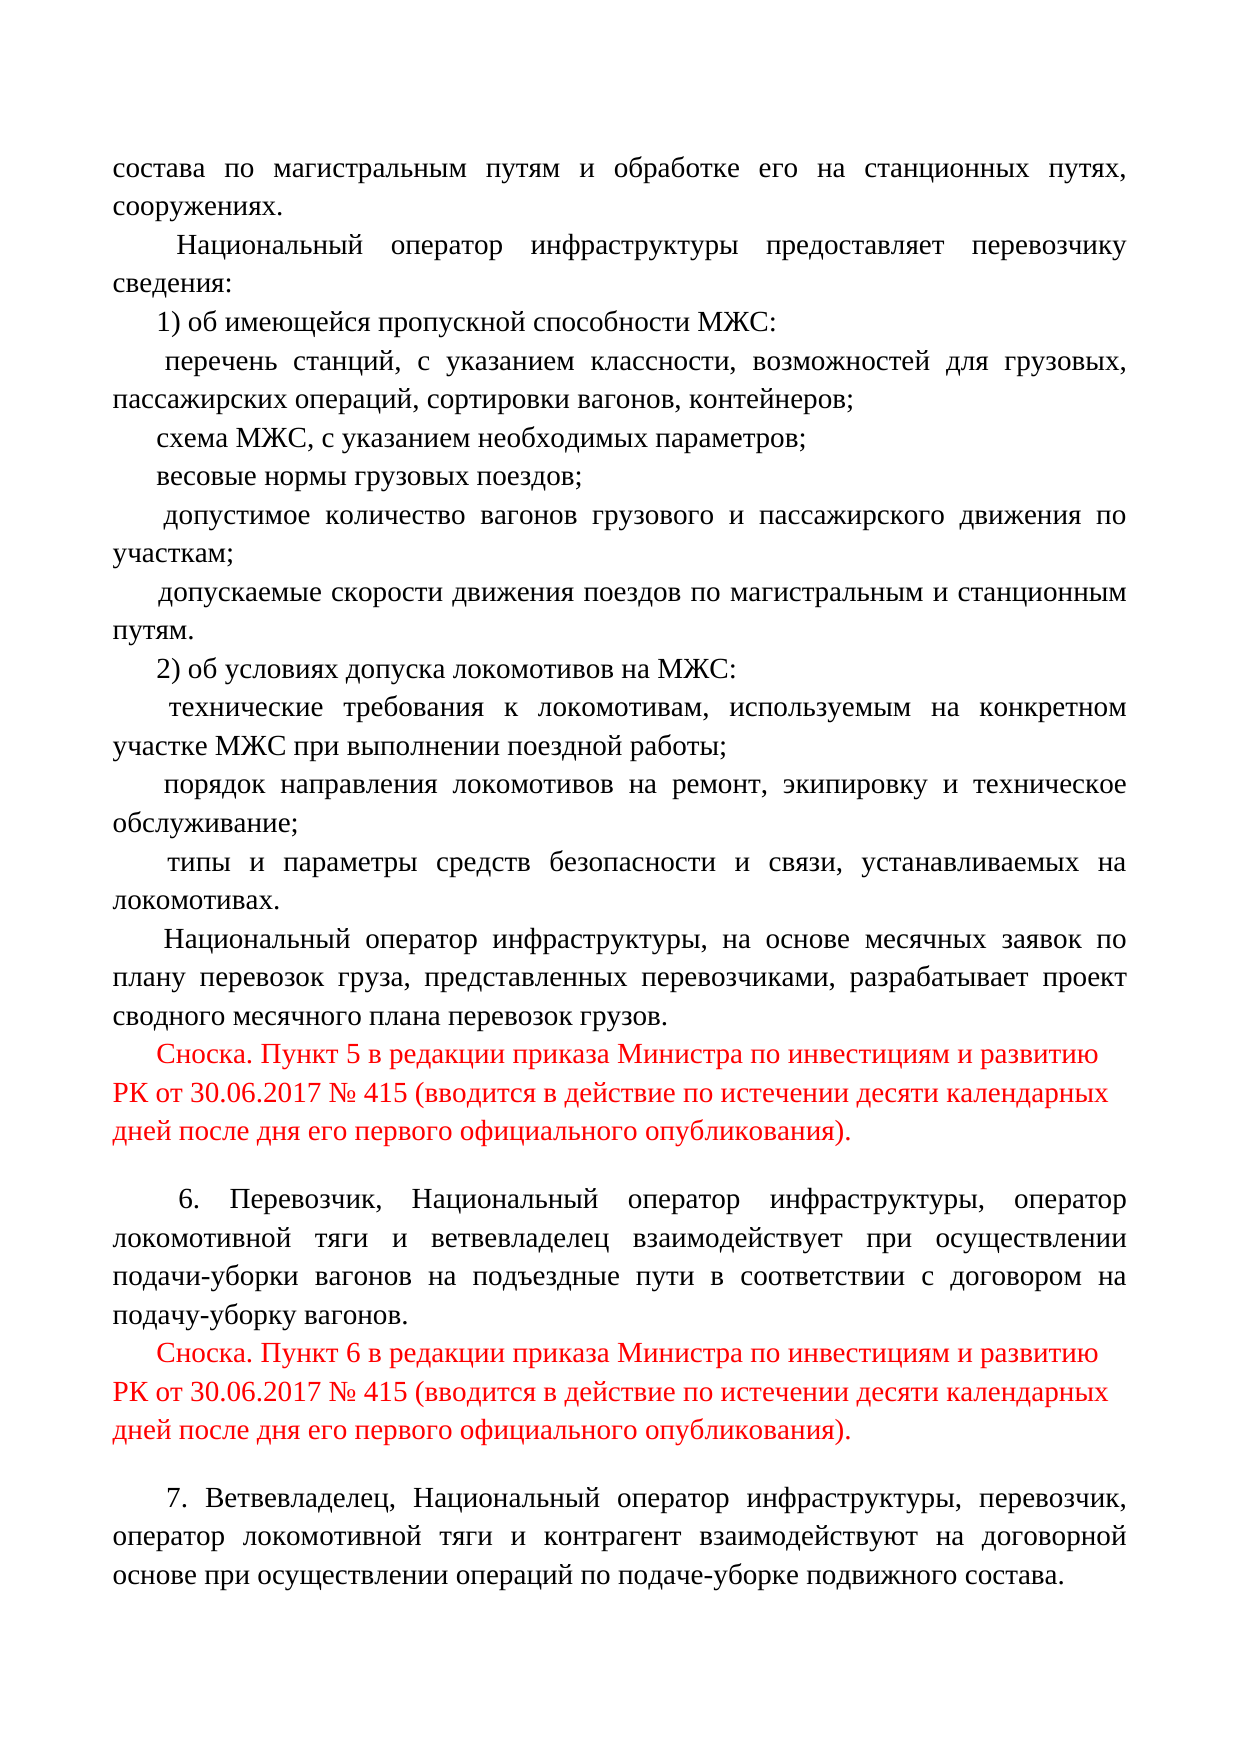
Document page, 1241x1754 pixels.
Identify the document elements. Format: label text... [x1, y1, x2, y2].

text порядок направления локомотивов на ремонт, экипировку и техническое обслуживание; [112, 767, 1128, 839]
text типы и параметры средств безопасности и связи, устанавливаемых на локомотивах. [112, 844, 1128, 916]
text весовые нормы грузовых поездов; [112, 458, 1128, 492]
text перечень станций, с указанием классности, возможностей для грузовых, пассажирских операций, сортировки вагонов, контейнеров; [112, 343, 1128, 415]
text 6. Перевозчик, Национальный оператор инфраструктуры, оператор локомотивной тяги и ветвевладелец взаимодействует при осуществлении подачи-уборки вагонов на подъездные пути в соответствии с договором на подачу-уборку вагонов. [112, 1181, 1128, 1330]
text допустимое количество вагонов грузового и пассажирского движения по участкам; [112, 497, 1128, 569]
text 2) об условиях допуска локомотивов на МЖС: [112, 651, 1128, 684]
text 7. Ветвевладелец, Национальный оператор инфраструктуры, перевозчик, оператор локомотивной тяги и контрагент взаимодействуют на договорной основе при осуществлении операций по подаче-уборке подвижного состава. [112, 1480, 1128, 1591]
text технические требования к локомотивам, используемым на конкретном участке МЖС при выполнении поездной работы; [112, 689, 1128, 762]
text Национальный оператор инфраструктуры, на основе месячных заявок по плану перевозок груза, представленных перевозчиками, разрабатывает проект сводного месячного плана перевозок грузов. [112, 921, 1128, 1031]
text Сноска. Пункт 5 в редакции приказа Министра по инвестициям и развитию РК от 30.06.2017 № 415 (вводится в действие по истечении десяти календарных дней после дня его первого официального опубликования). [112, 1036, 1128, 1177]
text Сноска. Пункт 6 в редакции приказа Министра по инвестициям и развитию РК от 30.06.2017 № 415 (вводится в действие по истечении десяти календарных дней после дня его первого официального опубликования). [112, 1335, 1128, 1476]
text Национальный оператор инфраструктуры предоставляет перевозчику сведения: [112, 227, 1128, 299]
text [112, 150, 1128, 222]
text схема МЖС, с указанием необходимых параметров; [112, 420, 1128, 453]
text допускаемые скорости движения поездов по магистральным и станционным путям. [112, 574, 1128, 646]
text 1) об имеющейся пропускной способности МЖС: [112, 304, 1128, 338]
